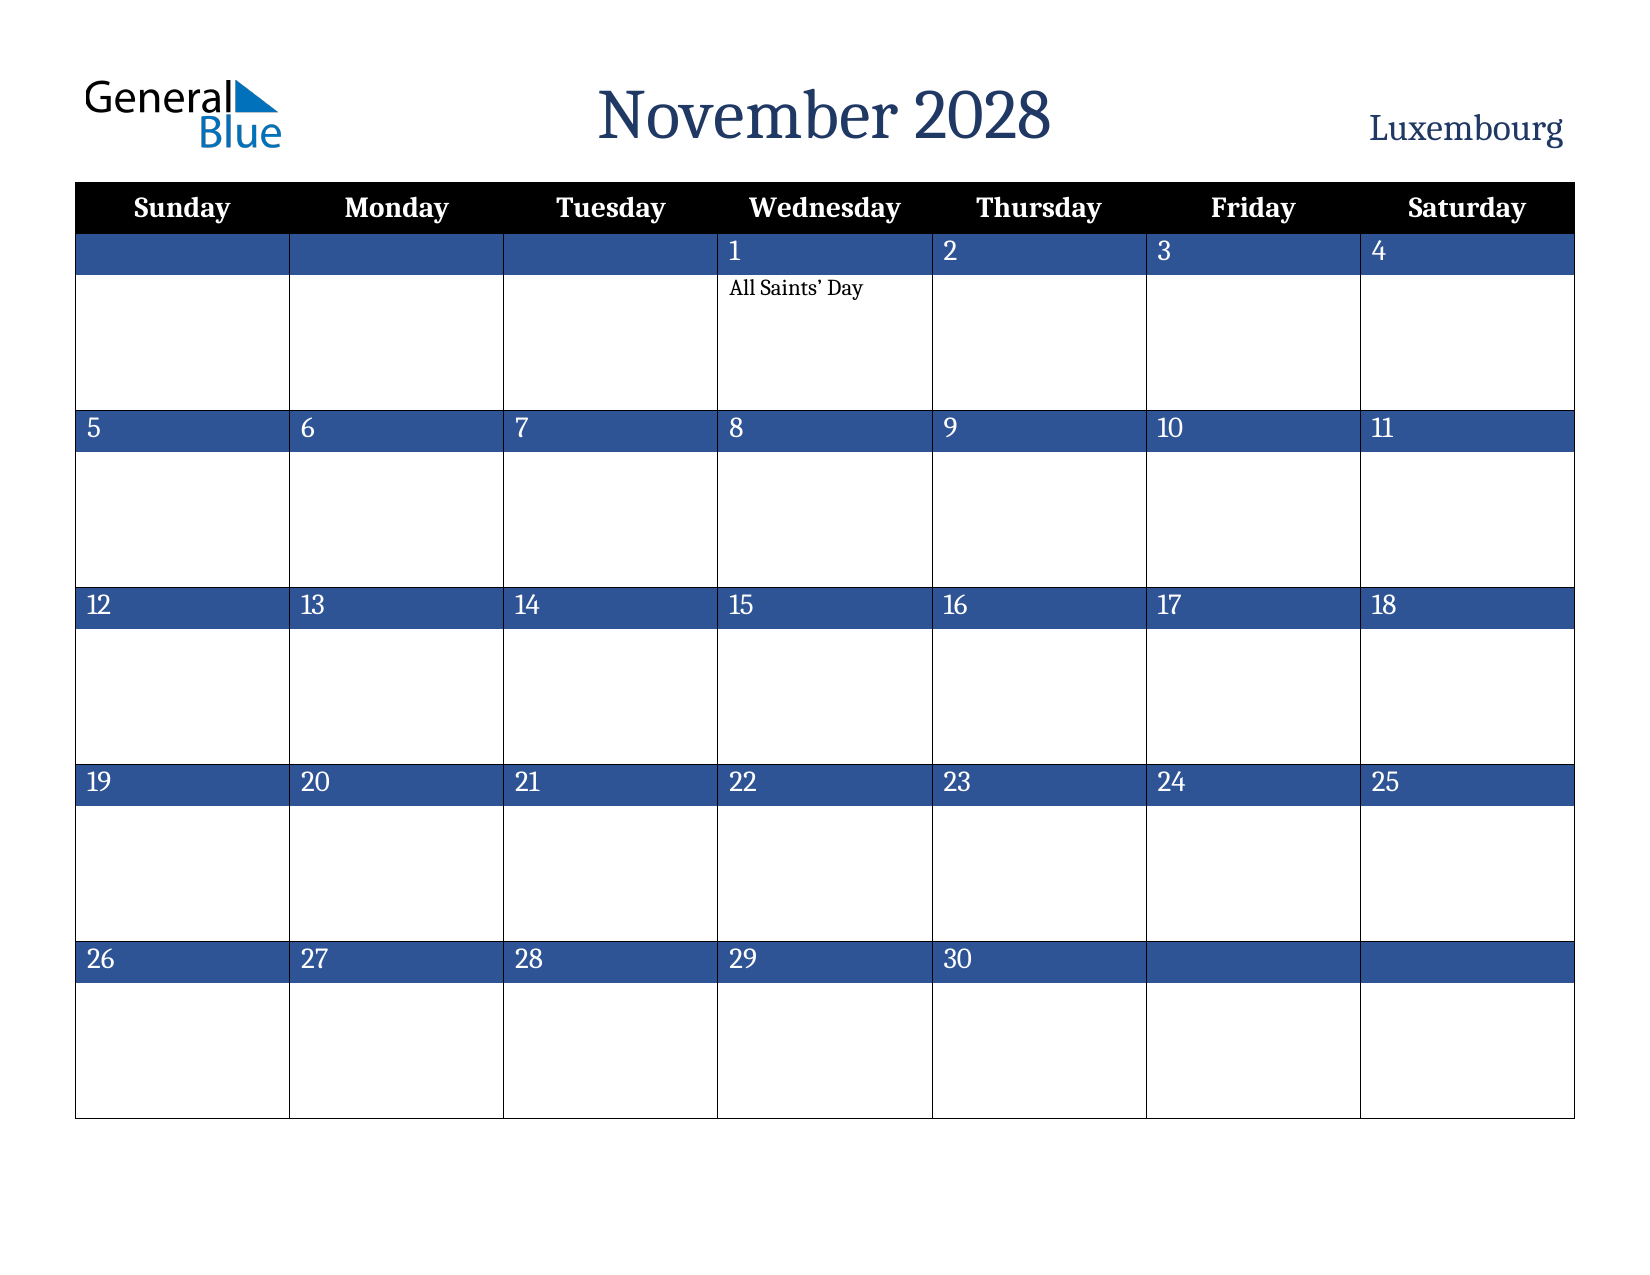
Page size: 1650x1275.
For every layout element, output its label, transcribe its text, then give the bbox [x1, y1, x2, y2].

table_cell [290, 234, 503, 275]
table_cell [1361, 942, 1574, 983]
table_cell [1361, 629, 1574, 764]
table_cell [1147, 275, 1360, 410]
table_cell 19 [76, 765, 289, 806]
table_cell 2 [933, 234, 1146, 275]
table_cell 23 [933, 765, 1146, 806]
table_cell Thursday [933, 183, 1146, 233]
table_header Luxembourg [1146, 75, 1574, 182]
table_cell 27 [290, 942, 503, 983]
table_cell [1147, 983, 1360, 1118]
table_cell 28 [504, 942, 717, 983]
table_cell 22 [718, 765, 932, 806]
table_cell [933, 275, 1146, 410]
table_cell 10 [1147, 411, 1360, 452]
table_cell [504, 452, 717, 587]
table_cell 12 [76, 588, 289, 629]
table_cell [1147, 942, 1360, 983]
table_cell [718, 629, 932, 764]
table_cell [76, 275, 289, 410]
table_cell 24 [1147, 765, 1360, 806]
table_cell [76, 806, 289, 941]
table_cell Sunday [76, 183, 289, 233]
table_cell 13 [290, 588, 503, 629]
table_cell [76, 629, 289, 764]
table_cell [290, 629, 503, 764]
table_cell [1361, 806, 1574, 941]
table_cell 21 [504, 765, 717, 806]
table_cell [290, 452, 503, 587]
table_cell [504, 629, 717, 764]
table_cell [933, 629, 1146, 764]
table_cell Saturday [1361, 183, 1574, 233]
table_cell Monday [290, 183, 503, 233]
table_cell 3 [1147, 234, 1360, 275]
table_cell Tuesday [504, 183, 717, 233]
table_cell 15 [718, 588, 932, 629]
table_cell 7 [504, 411, 717, 452]
table_cell 29 [718, 942, 932, 983]
table_cell [1361, 275, 1574, 410]
table_cell [290, 806, 503, 941]
table_cell [504, 806, 717, 941]
table_cell 1 [718, 234, 932, 275]
table_cell 17 [1147, 588, 1360, 629]
table_cell 6 [290, 411, 503, 452]
table_cell 18 [1361, 588, 1574, 629]
table_cell 30 [933, 942, 1146, 983]
table_cell 11 [1361, 411, 1574, 452]
table_cell [718, 983, 932, 1118]
table_header November 2028 [504, 75, 1146, 182]
table_cell 4 [1361, 234, 1574, 275]
picture [86, 80, 281, 148]
table_cell 16 [933, 588, 1146, 629]
table_cell [1147, 629, 1360, 764]
table_cell [718, 452, 932, 587]
table_cell 5 [76, 411, 289, 452]
table_cell [1147, 806, 1360, 941]
table_cell [933, 806, 1146, 941]
table_cell [290, 983, 503, 1118]
table_cell [76, 983, 289, 1118]
table_cell [504, 983, 717, 1118]
table_cell All Saints’ Day [718, 275, 932, 410]
table_cell 14 [504, 588, 717, 629]
table_cell Friday [1147, 183, 1360, 233]
table_cell [933, 983, 1146, 1118]
table_cell [933, 452, 1146, 587]
table_cell 25 [1361, 765, 1574, 806]
table_cell [1147, 452, 1360, 587]
table_header [76, 75, 503, 182]
table_cell [76, 234, 289, 275]
table_cell 20 [290, 765, 503, 806]
table_cell [1361, 983, 1574, 1118]
table_cell Wednesday [718, 183, 932, 233]
table_cell [290, 275, 503, 410]
table_cell [504, 234, 717, 275]
table_cell 8 [718, 411, 932, 452]
table_cell 9 [933, 411, 1146, 452]
table_cell [76, 452, 289, 587]
table_cell [1361, 452, 1574, 587]
table_cell 26 [76, 942, 289, 983]
table_cell [718, 806, 932, 941]
table_cell [504, 275, 717, 410]
